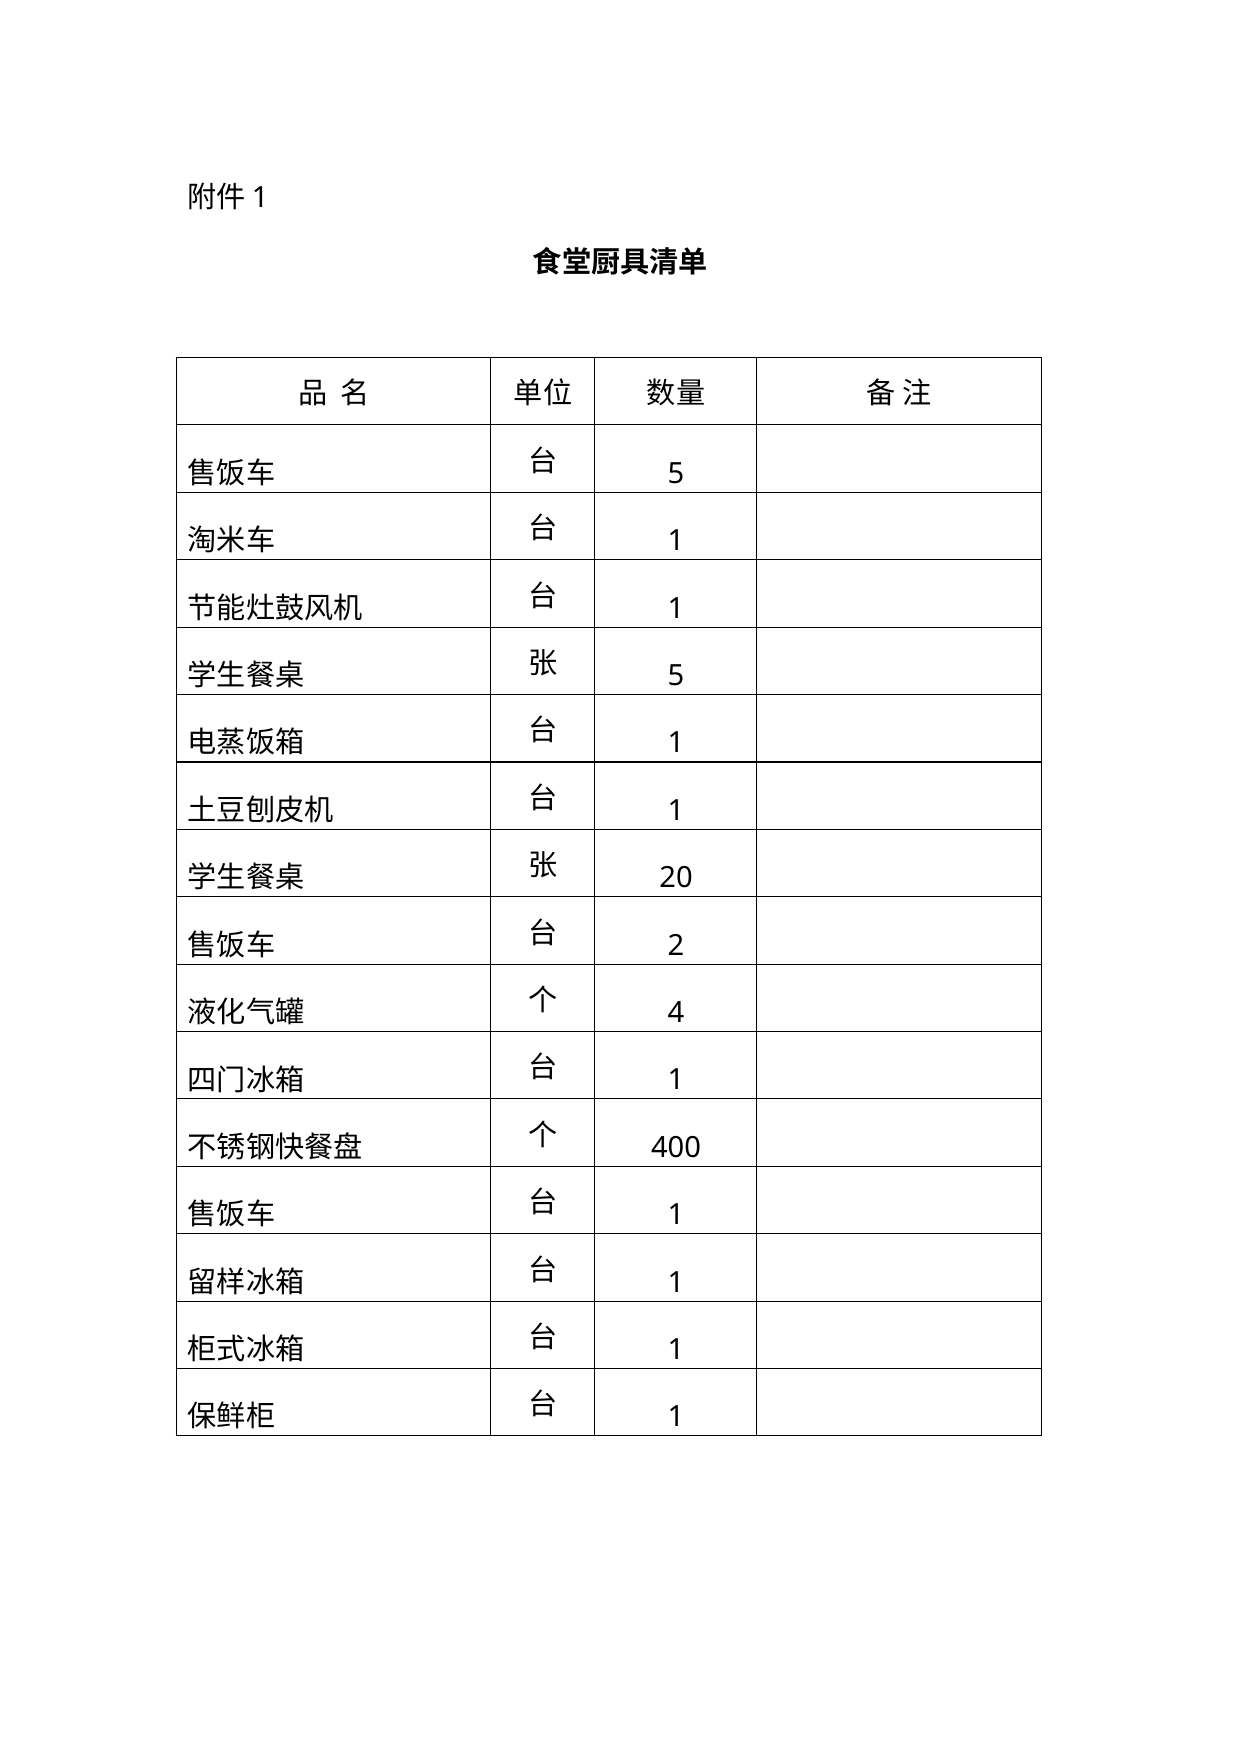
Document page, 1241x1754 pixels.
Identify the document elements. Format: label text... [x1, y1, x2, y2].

table_cell [757, 965, 1041, 1031]
table_cell 柜式冰箱 [177, 1302, 490, 1368]
table_cell 1 [595, 763, 756, 829]
table_cell [757, 560, 1041, 627]
table_cell 1 [595, 1369, 756, 1435]
table_cell 20 [595, 830, 756, 896]
table_header 品 名 [177, 358, 490, 424]
table_cell 台 [491, 493, 594, 559]
table_header 单位 [491, 358, 594, 424]
table_cell [757, 493, 1041, 559]
table_cell 台 [491, 695, 594, 761]
table_cell [757, 763, 1041, 829]
table_cell 台 [491, 1302, 594, 1368]
table_cell 售饭车 [177, 1167, 490, 1233]
table_cell 电蒸饭箱 [177, 695, 490, 761]
table_cell 学生餐桌 [177, 628, 490, 694]
table_cell 1 [595, 695, 756, 761]
table_cell 保鲜柜 [177, 1369, 490, 1435]
table_header 备 注 [757, 358, 1041, 424]
table_cell 台 [491, 1167, 594, 1233]
table_cell 5 [595, 425, 756, 492]
table_cell 个 [491, 1099, 594, 1166]
table_cell 张 [491, 628, 594, 694]
table_cell 2 [595, 897, 756, 963]
table_cell 400 [595, 1099, 756, 1166]
table_cell 个 [491, 965, 594, 1031]
table_cell 5 [595, 628, 756, 694]
table_cell 台 [491, 897, 594, 963]
table_cell [757, 830, 1041, 896]
table_cell [757, 1302, 1041, 1368]
table_cell [757, 1234, 1041, 1301]
table_cell 1 [595, 1234, 756, 1301]
table_cell 台 [491, 1369, 594, 1435]
table_cell 淘米车 [177, 493, 490, 559]
table_cell 台 [491, 425, 594, 492]
table_cell 4 [595, 965, 756, 1031]
text 附件1 [187, 162, 1053, 227]
table_cell [757, 425, 1041, 492]
table_cell [757, 695, 1041, 761]
table_cell 液化气罐 [177, 965, 490, 1031]
table_cell 土豆刨皮机 [177, 763, 490, 829]
table_cell [757, 1369, 1041, 1435]
table_cell 节能灶鼓风机 [177, 560, 490, 627]
table_cell 1 [595, 560, 756, 627]
table_cell 1 [595, 1167, 756, 1233]
table_cell [757, 1167, 1041, 1233]
table_cell 留样冰箱 [177, 1234, 490, 1301]
table_cell 台 [491, 560, 594, 627]
table_cell 四门冰箱 [177, 1032, 490, 1098]
table_cell [757, 628, 1041, 694]
table_cell [757, 1099, 1041, 1166]
table_cell 台 [491, 1032, 594, 1098]
table_cell 不锈钢快餐盘 [177, 1099, 490, 1166]
table_cell 售饭车 [177, 425, 490, 492]
table_cell 1 [595, 493, 756, 559]
table_cell 台 [491, 763, 594, 829]
table_cell 1 [595, 1302, 756, 1368]
table_cell 台 [491, 1234, 594, 1301]
text 食堂厨具清单 [187, 227, 1053, 292]
table_cell 张 [491, 830, 594, 896]
table_cell 学生餐桌 [177, 830, 490, 896]
table_cell 售饭车 [177, 897, 490, 963]
table_cell 1 [595, 1032, 756, 1098]
table_header 数量 [595, 358, 756, 424]
table_cell [757, 1032, 1041, 1098]
table_cell [757, 897, 1041, 963]
